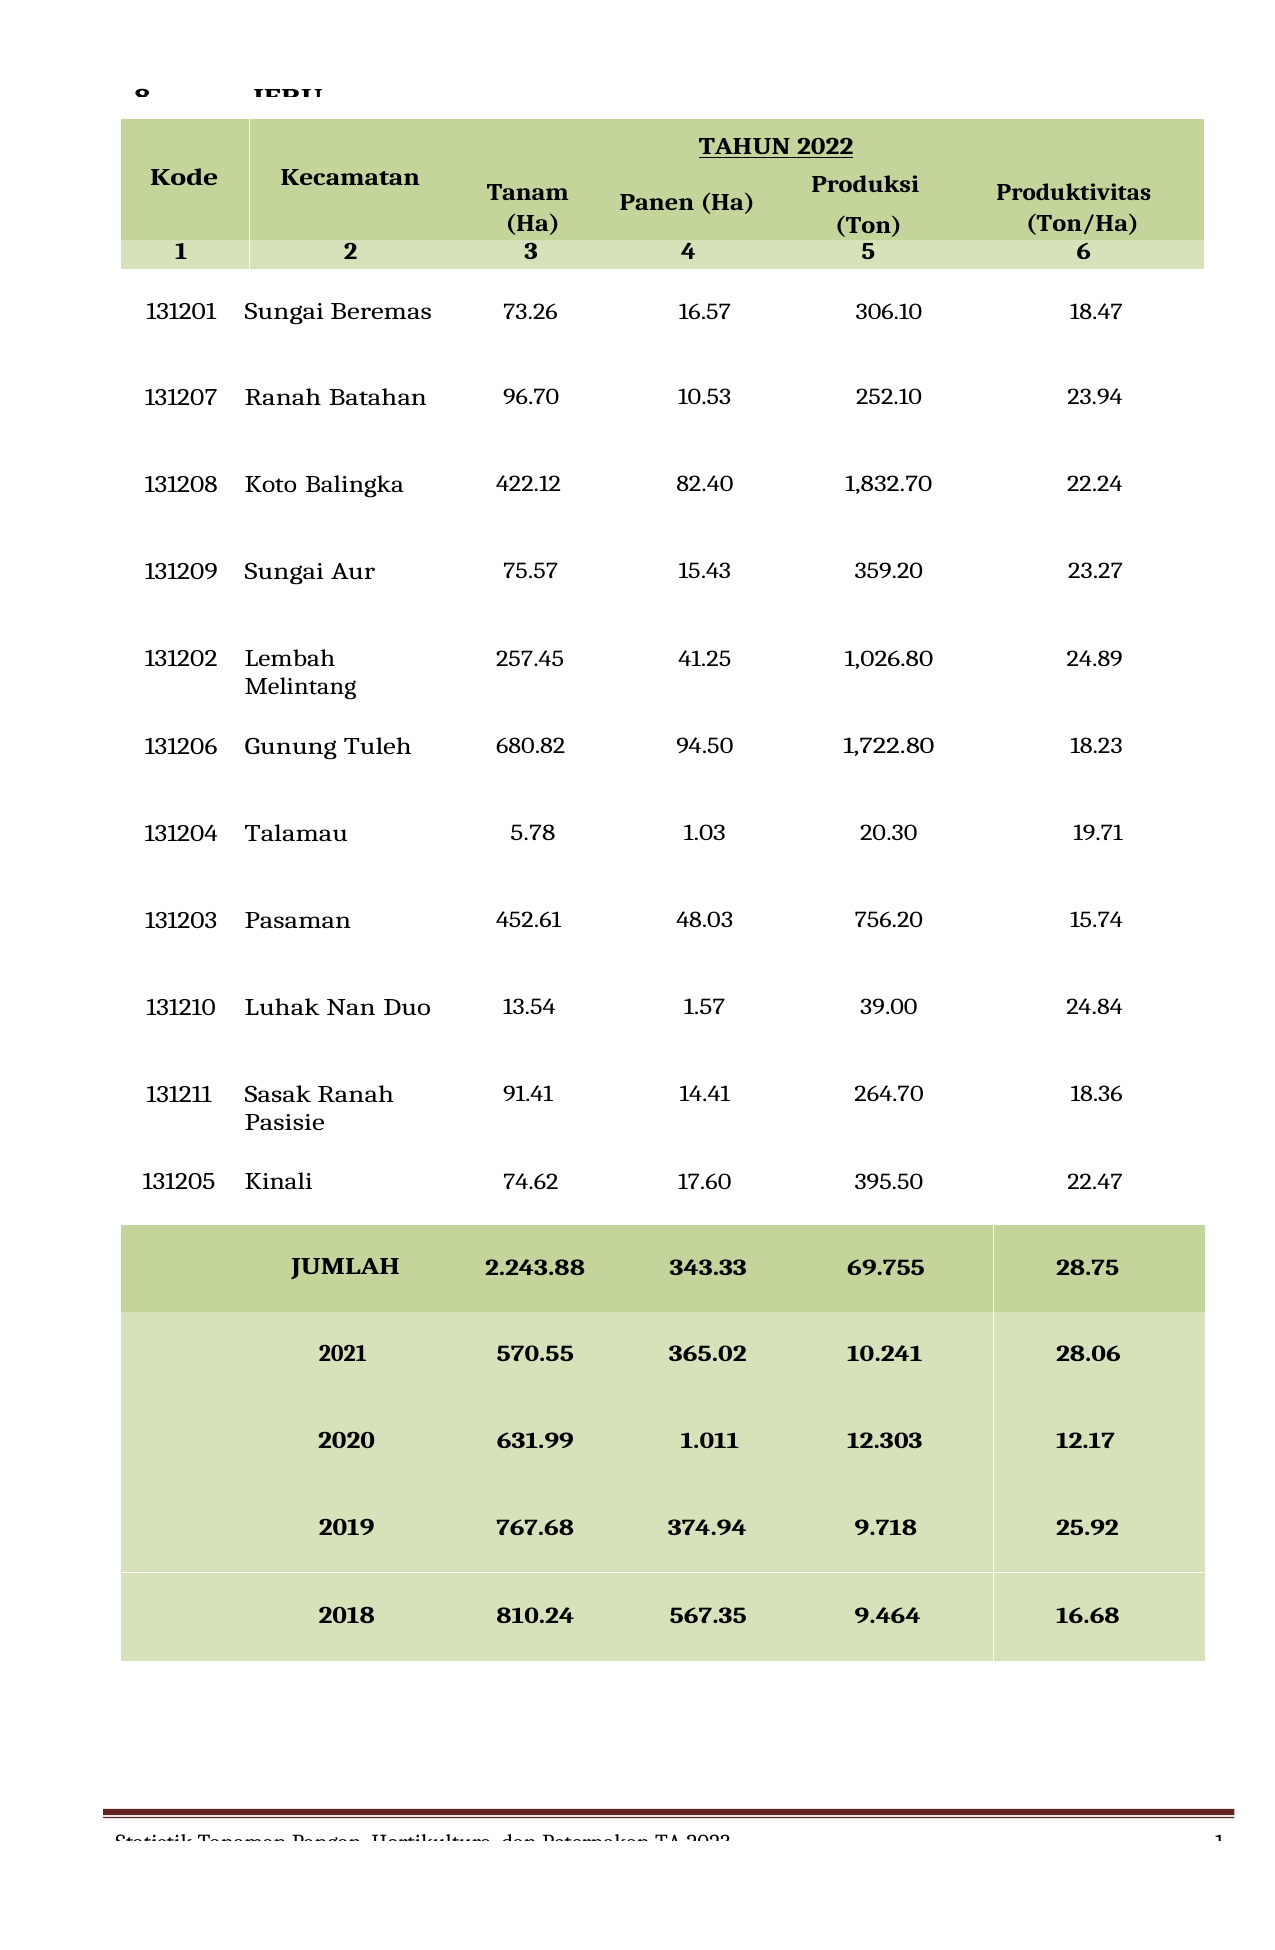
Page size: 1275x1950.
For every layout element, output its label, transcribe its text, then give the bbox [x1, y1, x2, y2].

table_cell 131203 [128, 878, 235, 965]
table_cell 15.74 [998, 878, 1128, 965]
table_cell 131208 [128, 442, 235, 529]
table_cell 17.60 [623, 1153, 788, 1197]
table_cell 680.82 [469, 718, 623, 791]
table_header Kecamatan [250, 119, 454, 240]
table_cell 264.70 [788, 1052, 998, 1153]
table_cell 631.99 [441, 1398, 626, 1485]
table_cell 39.00 [788, 965, 998, 1052]
table_cell 10.241 [797, 1312, 993, 1398]
table_header Tanam (Ha) [454, 119, 595, 240]
table_cell 2020 [121, 1398, 441, 1485]
table_cell 19.71 [998, 791, 1128, 878]
table_cell 3 [454, 240, 595, 269]
table_cell Koto Balingka [235, 442, 468, 529]
table_header 69.755 [797, 1225, 993, 1312]
table_cell 13.54 [469, 965, 623, 1052]
table_cell 131209 [128, 529, 235, 616]
table_cell Lembah Melintang [235, 616, 468, 717]
table_header 73.26 [469, 298, 623, 355]
table_cell 2 [250, 240, 454, 269]
table_header 28.75 [994, 1225, 1205, 1312]
table_cell 395.50 [788, 1153, 998, 1197]
table_cell 74.62 [469, 1153, 623, 1197]
table_cell 15.43 [623, 529, 788, 616]
table_cell 20.30 [788, 791, 998, 878]
table_header 2.243.88 [441, 1225, 626, 1312]
table_cell 1.57 [623, 965, 788, 1052]
table_cell 6 [959, 240, 1204, 269]
table_cell Pasaman [235, 878, 468, 965]
table_cell 810.24 [441, 1573, 626, 1661]
table_cell 131205 [128, 1153, 235, 1197]
table_cell 24.89 [998, 616, 1128, 717]
table_header Sungai Beremas [235, 298, 468, 355]
table_cell 9.718 [797, 1485, 993, 1572]
table_cell 10.53 [623, 355, 788, 442]
table_cell 1.03 [623, 791, 788, 878]
table_cell 41.25 [623, 616, 788, 717]
table_cell 359.20 [788, 529, 998, 616]
table_cell 28.06 [994, 1312, 1205, 1398]
table_header TAHUN 2022 Panen (Ha) Produksi (Ton) [595, 119, 959, 240]
table_cell 252.10 [788, 355, 998, 442]
table_cell 75.57 [469, 529, 623, 616]
table_cell Ranah Batahan [235, 355, 468, 442]
table_cell 131210 [128, 965, 235, 1052]
table_header Produktivitas (Ton/Ha) [959, 119, 1204, 240]
table_cell 18.36 [998, 1052, 1128, 1153]
table_cell 1.011 [626, 1398, 797, 1485]
table_cell 5.78 [469, 791, 623, 878]
table_header Kode [121, 119, 249, 240]
table_cell Luhak Nan Duo [235, 965, 468, 1052]
table_cell 12.303 [797, 1398, 993, 1485]
table_cell 48.03 [623, 878, 788, 965]
table_cell 22.24 [998, 442, 1128, 529]
table_cell 1 [121, 240, 249, 269]
table_cell 365.02 [626, 1312, 797, 1398]
table_cell 94.50 [623, 718, 788, 791]
table_cell Talamau [235, 791, 468, 878]
table_cell 91.41 [469, 1052, 623, 1153]
table_cell 756.20 [788, 878, 998, 965]
table_cell 2021 [121, 1312, 441, 1398]
table_cell 422.12 [469, 442, 623, 529]
table_cell 25.92 [994, 1485, 1205, 1572]
table_cell 1,026.80 [788, 616, 998, 717]
table_header 131201 [128, 298, 235, 355]
table_header JUMLAH [121, 1225, 441, 1312]
table_cell 2019 [121, 1485, 441, 1572]
table_cell 1,722.80 [788, 718, 998, 791]
table_cell 1,832.70 [788, 442, 998, 529]
table_cell 24.84 [998, 965, 1128, 1052]
table_cell 374.94 [626, 1485, 797, 1572]
table_cell 82.40 [623, 442, 788, 529]
table_cell Kinali [235, 1153, 468, 1197]
table_cell Gunung Tuleh [235, 718, 468, 791]
table_cell 9.464 [797, 1573, 993, 1661]
table_header 18.47 [998, 298, 1128, 355]
table_cell 12.17 [994, 1398, 1205, 1485]
table_cell Sungai Aur [235, 529, 468, 616]
table_cell 131202 [128, 616, 235, 717]
table_cell 567.35 [626, 1573, 797, 1661]
table_header 306.10 [788, 298, 998, 355]
table_cell 18.23 [998, 718, 1128, 791]
table_cell 131207 [128, 355, 235, 442]
table_cell 452.61 [469, 878, 623, 965]
table_cell 131206 [128, 718, 235, 791]
table_cell 22.47 [998, 1153, 1128, 1197]
table_cell 2018 [121, 1573, 441, 1661]
table_cell 96.70 [469, 355, 623, 442]
table_cell 257.45 [469, 616, 623, 717]
table_cell 570.55 [441, 1312, 626, 1398]
table_cell 767.68 [441, 1485, 626, 1572]
table_cell 131211 [128, 1052, 235, 1153]
table_cell 131204 [128, 791, 235, 878]
table_cell 4 [595, 240, 778, 269]
table_header 16.57 [623, 298, 788, 355]
table_cell 23.94 [998, 355, 1128, 442]
table_cell 16.68 [994, 1573, 1205, 1661]
table_cell 14.41 [623, 1052, 788, 1153]
table_cell 5 [778, 240, 959, 269]
table_cell Sasak Ranah Pasisie [235, 1052, 468, 1153]
table_cell 23.27 [998, 529, 1128, 616]
table_header 343.33 [626, 1225, 797, 1312]
